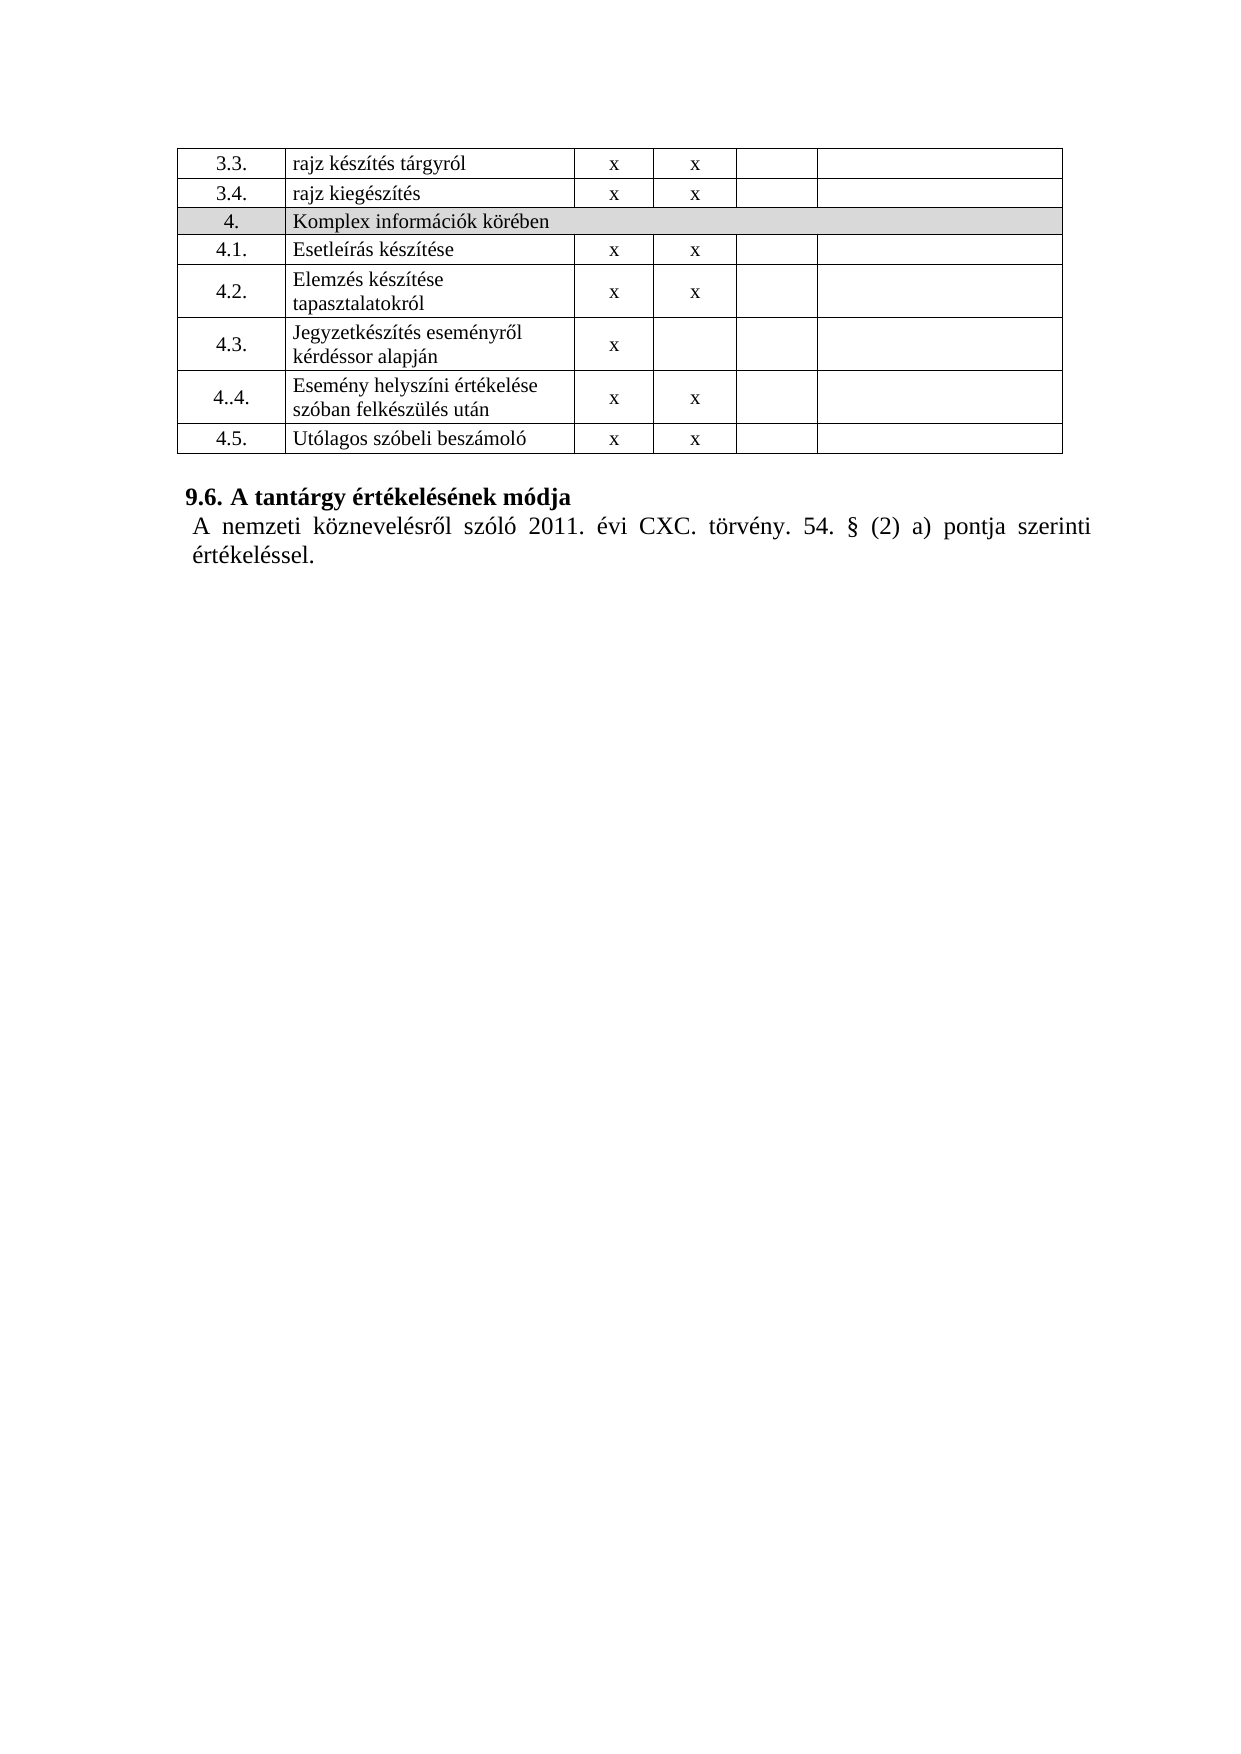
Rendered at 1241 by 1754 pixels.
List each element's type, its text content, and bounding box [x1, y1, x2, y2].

text A nemzeti köznevelésről szóló 2011. évi CXC. törvény. 54. § (2) a) pontja szerinti értékeléssel. [192, 511, 1093, 569]
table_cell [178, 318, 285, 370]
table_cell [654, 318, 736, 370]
list A tantárgy értékelésének módja [185, 482, 1093, 511]
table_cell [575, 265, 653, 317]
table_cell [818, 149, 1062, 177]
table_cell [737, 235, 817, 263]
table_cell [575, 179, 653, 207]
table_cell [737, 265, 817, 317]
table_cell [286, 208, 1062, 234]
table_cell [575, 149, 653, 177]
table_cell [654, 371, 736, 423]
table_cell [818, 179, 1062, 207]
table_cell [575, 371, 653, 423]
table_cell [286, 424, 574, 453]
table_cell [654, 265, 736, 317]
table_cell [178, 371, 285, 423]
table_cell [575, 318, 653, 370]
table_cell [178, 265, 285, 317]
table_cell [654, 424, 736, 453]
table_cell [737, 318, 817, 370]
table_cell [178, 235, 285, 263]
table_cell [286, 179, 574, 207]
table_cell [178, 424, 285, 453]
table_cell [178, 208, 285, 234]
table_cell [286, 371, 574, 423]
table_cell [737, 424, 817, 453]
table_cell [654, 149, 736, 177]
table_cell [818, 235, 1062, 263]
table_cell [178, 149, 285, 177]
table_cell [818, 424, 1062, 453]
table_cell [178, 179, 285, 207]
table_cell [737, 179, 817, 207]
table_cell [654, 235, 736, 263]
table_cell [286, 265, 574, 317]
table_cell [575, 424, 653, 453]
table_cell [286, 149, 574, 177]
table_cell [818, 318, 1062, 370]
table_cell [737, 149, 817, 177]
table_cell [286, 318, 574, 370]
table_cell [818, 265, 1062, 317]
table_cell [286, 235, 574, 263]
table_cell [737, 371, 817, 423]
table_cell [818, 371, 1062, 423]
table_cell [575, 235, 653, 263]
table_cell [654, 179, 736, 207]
